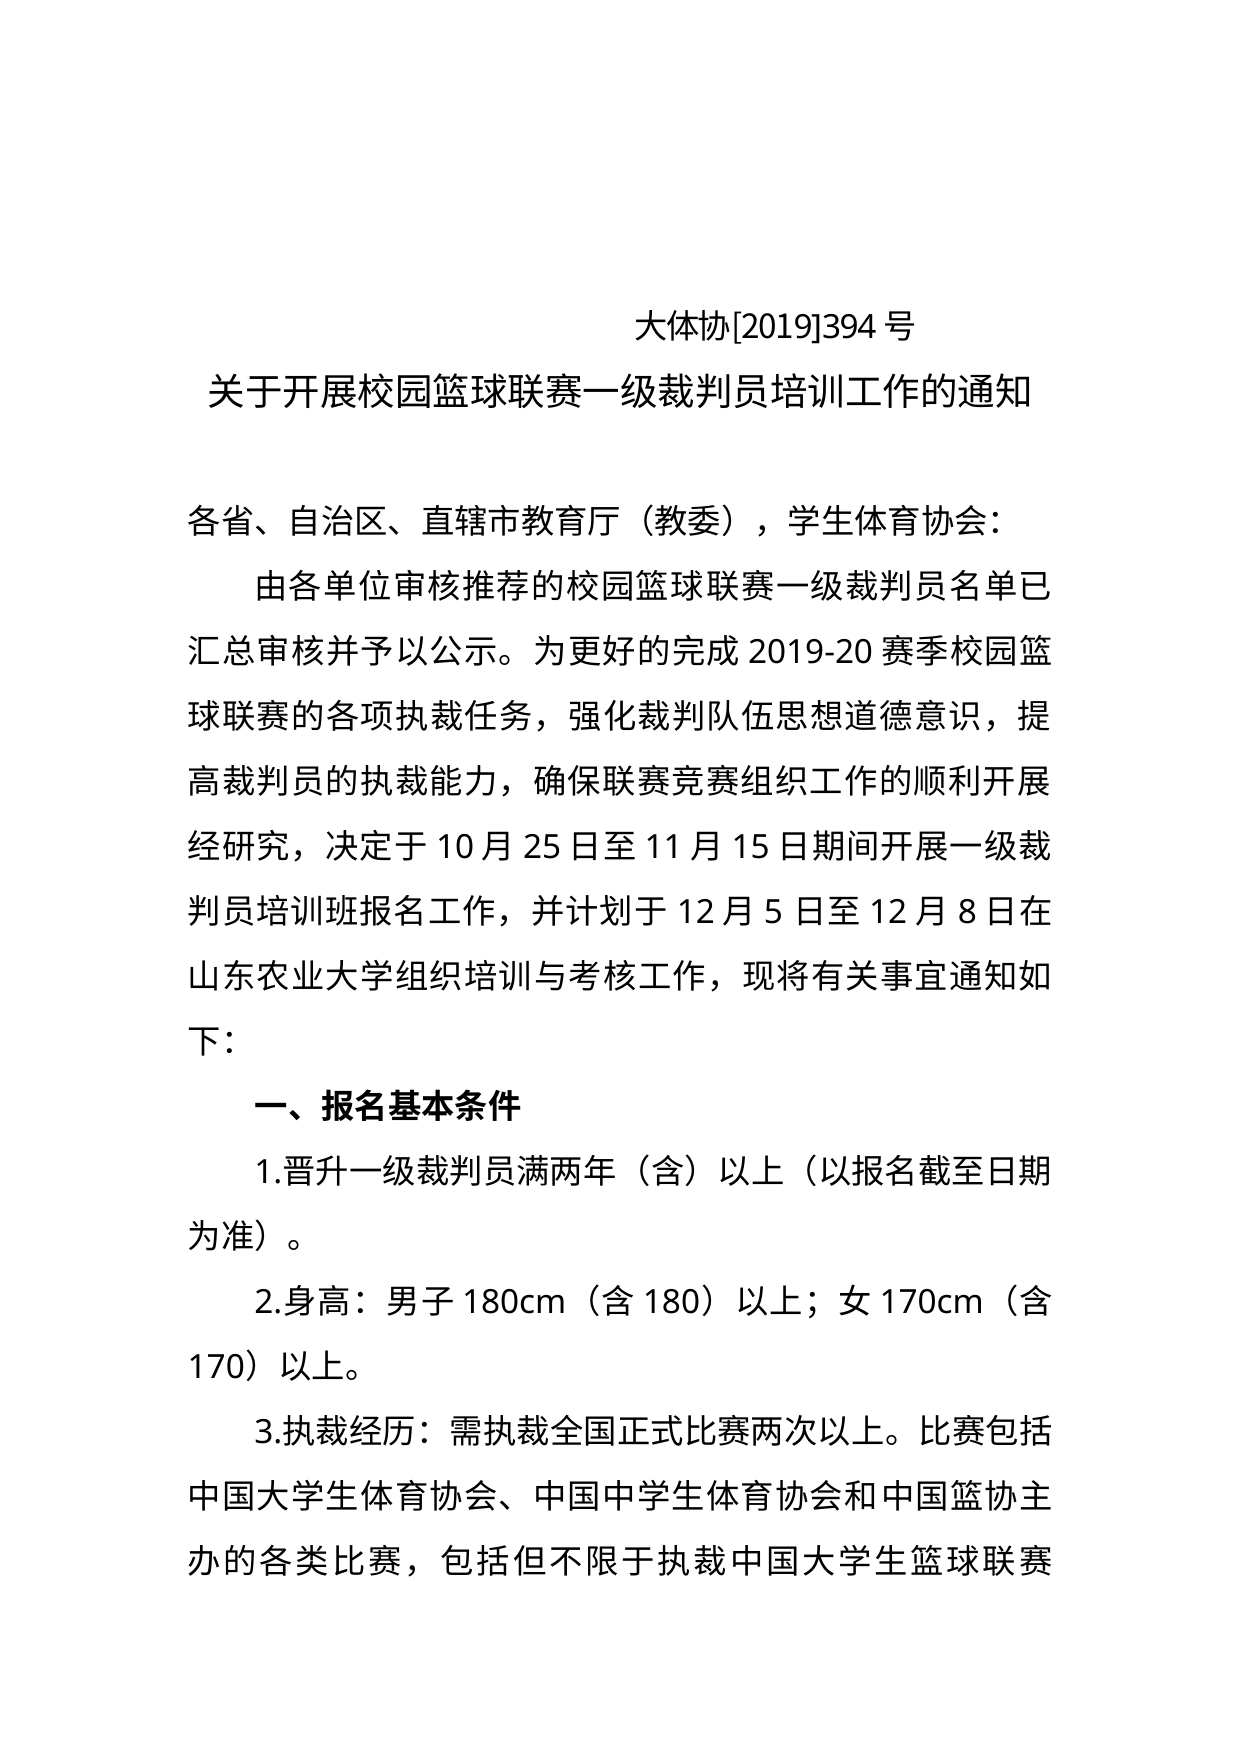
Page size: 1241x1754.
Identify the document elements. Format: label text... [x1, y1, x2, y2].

text 关于开展校园篮球联赛一级裁判员培训工作的通知 [187, 357, 1053, 422]
text 一、报名基本条件 [187, 1072, 1053, 1137]
list 1.晋升一级裁判员满两年（含）以上（以报名截至日期为准）。 [187, 1137, 1053, 1267]
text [187, 1397, 1053, 1592]
text 大体协[2019]394号 [187, 292, 1053, 357]
text 2.身高：男子180cm（含180）以上；女170cm（含170）以上。 [187, 1267, 1053, 1397]
text 各省、自治区、直辖市教育厅（教委），学生体育协会： [187, 487, 1053, 552]
text 由各单位审核推荐的校园篮球联赛一级裁判员名单已汇总审核并予以公示。为更好的完成2019-20赛季校园篮球联赛的各项执裁任务，强化裁判队伍思想道德意识，提高裁判员的执裁能力，确保联赛竞赛组织工作的顺利开展。经研究，决定于10月25日至11月15日期间开展一级裁判员培训班报名工作，并计划于12月5 日至12月 8日在山东农业大学组织培训与考核工作，现将有关事宜通知如下： [187, 552, 1053, 1072]
